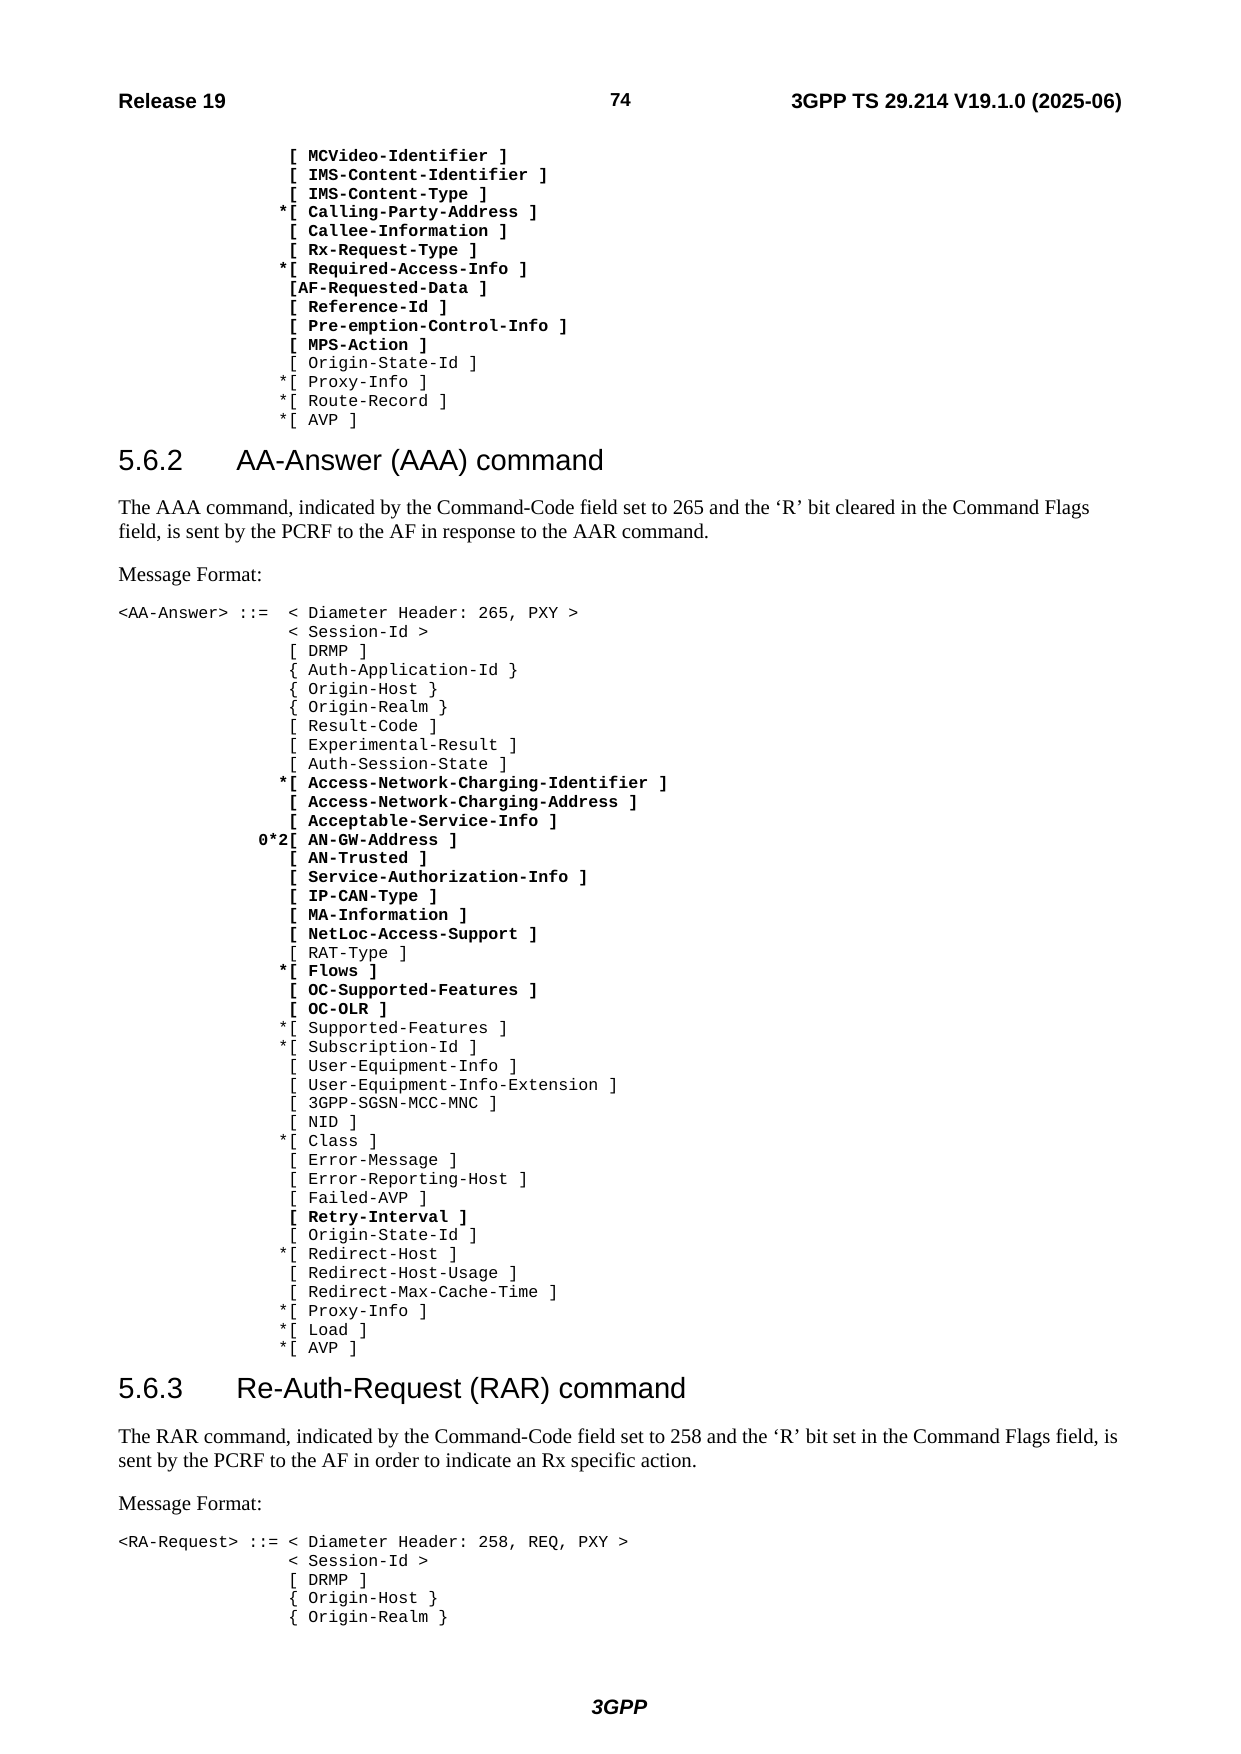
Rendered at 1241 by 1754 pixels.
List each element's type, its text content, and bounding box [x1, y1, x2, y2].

text [ MPS-Action ] [118, 336, 1122, 355]
text *[ Route-Record ] [118, 393, 1122, 411]
text [ OC-Supported-Features ] [118, 982, 1122, 1001]
text [ Redirect-Max-Cache-Time ] [118, 1283, 1122, 1302]
text [ User-Equipment-Info ] [118, 1057, 1122, 1076]
text *[ Subscription-Id ] [118, 1038, 1122, 1057]
text [ OC-OLR ] [118, 1001, 1122, 1019]
text { Origin-Realm } [118, 1609, 1122, 1628]
text [ Acceptable-Service-Info ] [118, 812, 1122, 831]
text < Session-Id > [118, 624, 1122, 642]
text [ Auth-Session-State ] [118, 756, 1122, 774]
text [ NID ] [118, 1114, 1122, 1133]
text [ AN-Trusted ] [118, 850, 1122, 869]
text [ RAT-Type ] [118, 944, 1122, 963]
text [AF-Requested-Data ] [118, 279, 1122, 298]
text Message Format: [118, 1491, 1122, 1515]
text *[ Proxy-Info ] [118, 374, 1122, 393]
text [ DRMP ] [118, 1571, 1122, 1590]
text [ MA-Information ] [118, 906, 1122, 925]
text *[ Proxy-Info ] [118, 1302, 1122, 1321]
text [ Origin-State-Id ] [118, 1227, 1122, 1246]
text [ NetLoc-Access-Support ] [118, 925, 1122, 944]
text [ Access-Network-Charging-Address ] [118, 793, 1122, 812]
text *[ Redirect-Host ] [118, 1246, 1122, 1265]
text *[ Calling-Party-Address ] [118, 204, 1122, 223]
text *[ AVP ] [118, 411, 1122, 430]
text { Origin-Realm } [118, 699, 1122, 718]
text [ Experimental-Result ] [118, 737, 1122, 756]
text [ IP-CAN-Type ] [118, 888, 1122, 906]
text [ Reference-Id ] [118, 298, 1122, 317]
text [ Result-Code ] [118, 718, 1122, 737]
text *[ Load ] [118, 1321, 1122, 1340]
text { Origin-Host } [118, 1590, 1122, 1609]
subtitle 5.6.2 AA-Answer (AAA) command [118, 443, 1122, 476]
text The AAA command, indicated by the Command-Code field set to 265 and the ‘R’ bit cleared in the Command Flags field, is sent by the PCRF to the AF in response to the AAR command. [118, 495, 1122, 543]
text <RA-Request> ::= < Diameter Header: 258, REQ, PXY > [118, 1533, 1122, 1552]
text < Session-Id > [118, 1552, 1122, 1571]
text { Auth-Application-Id } [118, 661, 1122, 680]
text [ Retry-Interval ] [118, 1208, 1122, 1227]
text [ Failed-AVP ] [118, 1189, 1122, 1208]
text [ DRMP ] [118, 642, 1122, 661]
text *[ Access-Network-Charging-Identifier ] [118, 774, 1122, 793]
text [ MCVideo-Identifier ] [118, 147, 1122, 166]
text [ Pre-emption-Control-Info ] [118, 317, 1122, 336]
text [ IMS-Content-Identifier ] [118, 166, 1122, 185]
text [ User-Equipment-Info-Extension ] [118, 1076, 1122, 1095]
text <AA-Answer> ::= < Diameter Header: 265, PXY > [118, 605, 1122, 624]
text [ Rx-Request-Type ] [118, 242, 1122, 261]
subtitle 5.6.3 Re-Auth-Request (RAR) command [118, 1371, 1122, 1405]
text [ Callee-Information ] [118, 223, 1122, 242]
text [ Origin-State-Id ] [118, 355, 1122, 374]
text The RAR command, indicated by the Command-Code field set to 258 and the ‘R’ bit set in the Command Flags field, is sent by the PCRF to the AF in order to indicate an Rx specific action. [118, 1424, 1122, 1472]
text [ Error-Reporting-Host ] [118, 1170, 1122, 1189]
text [ 3GPP-SGSN-MCC-MNC ] [118, 1095, 1122, 1114]
text [ Service-Authorization-Info ] [118, 869, 1122, 888]
text [ IMS-Content-Type ] [118, 185, 1122, 204]
text *[ Flows ] [118, 963, 1122, 982]
text *[ Required-Access-Info ] [118, 261, 1122, 279]
text [ Redirect-Host-Usage ] [118, 1265, 1122, 1283]
text *[ Class ] [118, 1133, 1122, 1152]
text [ Error-Message ] [118, 1152, 1122, 1170]
text 0*2[ AN-GW-Address ] [118, 831, 1122, 850]
text *[ AVP ] [118, 1340, 1122, 1359]
text Message Format: [118, 562, 1122, 586]
text { Origin-Host } [118, 680, 1122, 699]
text *[ Supported-Features ] [118, 1019, 1122, 1038]
